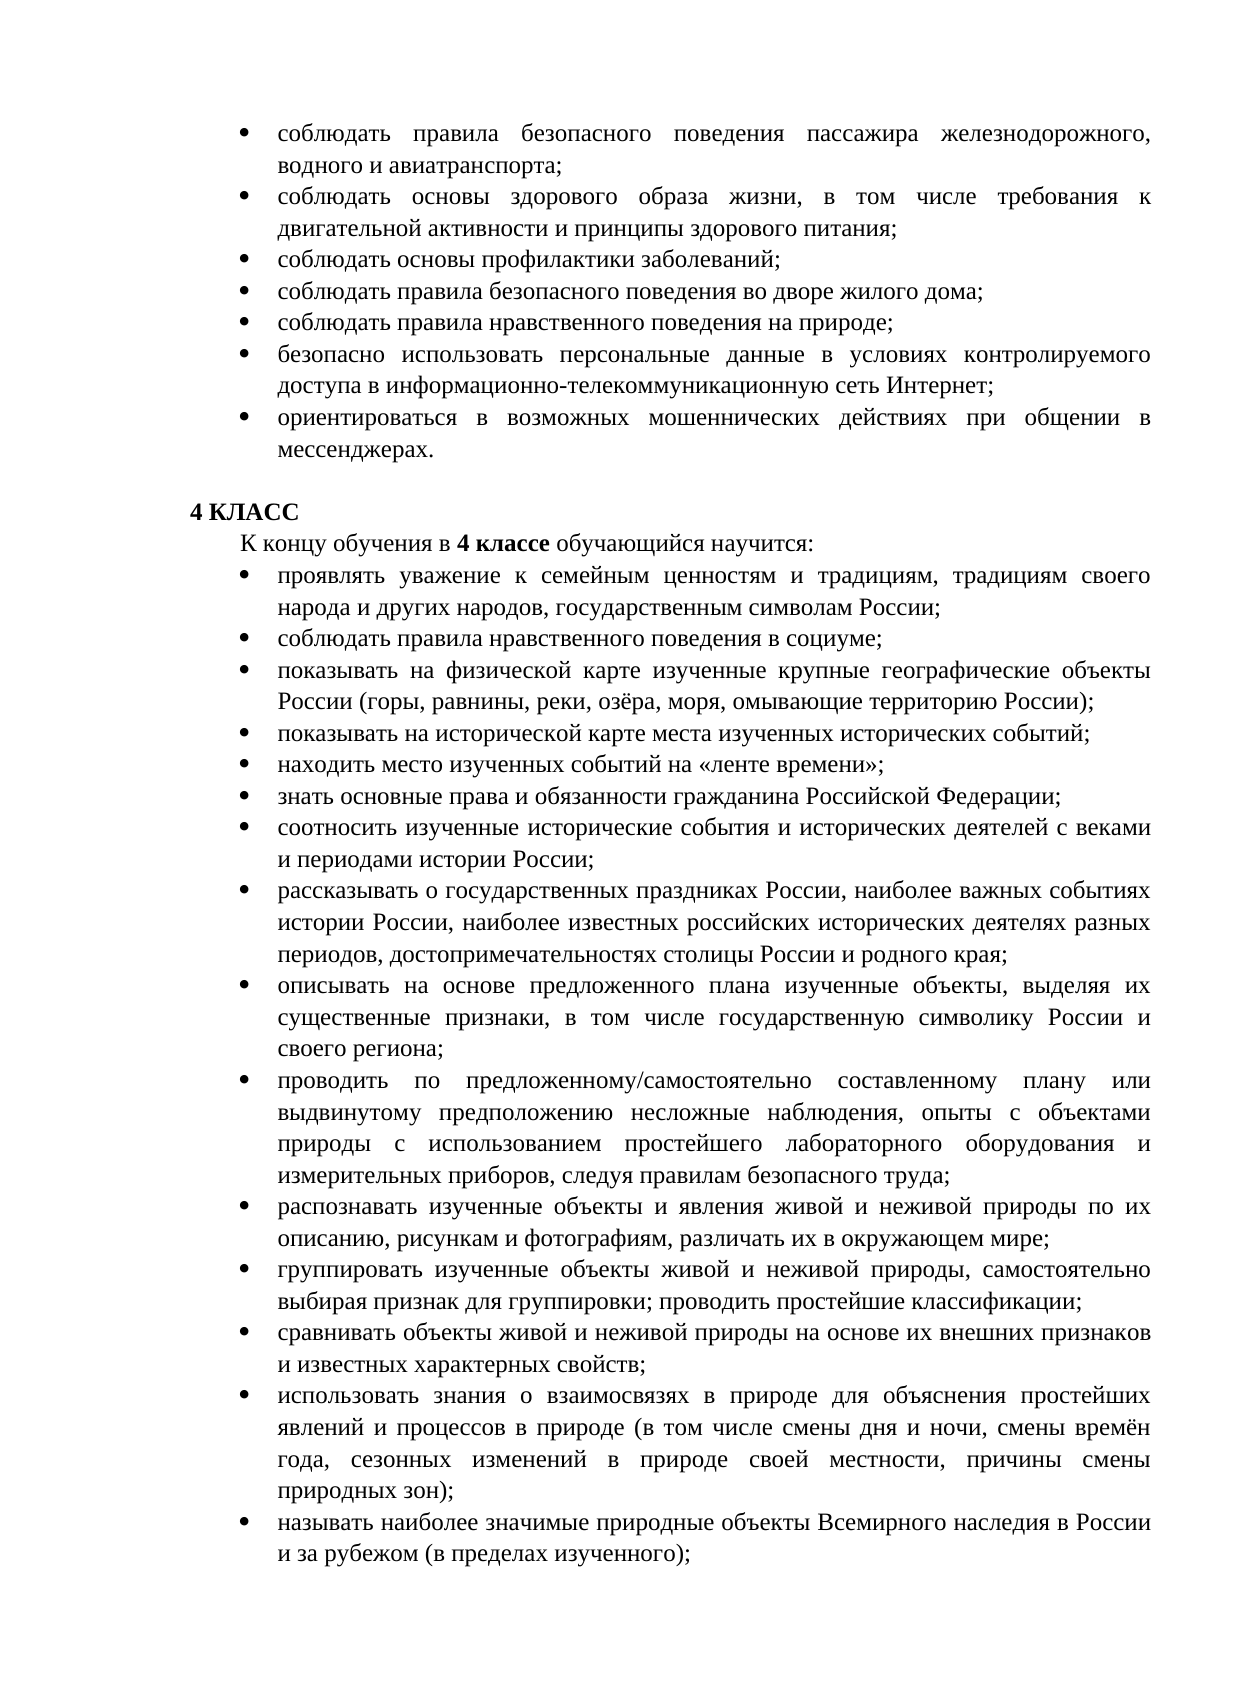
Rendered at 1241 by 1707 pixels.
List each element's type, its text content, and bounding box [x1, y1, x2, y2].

list группировать изученные объекты живой и неживой природы, самостоятельно выбирая признак для группировки; проводить простейшие классификации; [240, 1254, 1152, 1315]
list безопасно использовать персональные данные в условиях контролируемого доступа в информационно-телекоммуникационную сеть Интернет; [240, 339, 1152, 399]
list называть наиболее значимые природные объекты Всемирного наследия в России и за рубежом (в пределах изученного); [240, 1507, 1152, 1567]
list описывать на основе предложенного плана изученные объекты, выделяя их существенные признаки, в том числе государственную символику России и своего региона; [240, 970, 1152, 1062]
list показывать на исторической карте места изученных исторических событий; [240, 718, 1152, 747]
text 4 КЛАСС [190, 497, 1152, 526]
list сравнивать объекты живой и неживой природы на основе их внешних признаков и известных характерных свойств; [240, 1317, 1152, 1378]
list находить место изученных событий на «ленте времени»; [240, 749, 1152, 778]
list соблюдать правила нравственного поведения в социуме; [240, 623, 1152, 652]
list показывать на физической карте изученные крупные географические объекты России (горы, равнины, реки, озёра, моря, омывающие территорию России); [240, 655, 1152, 715]
list соблюдать основы здорового образа жизни, в том числе требования к двигательной активности и принципы здорового питания; [240, 181, 1152, 242]
list распознавать изученные объекты и явления живой и неживой природы по их описанию, рисункам и фотографиям, различать их в окружающем мире; [240, 1191, 1152, 1252]
text К концу обучения в 4 классе обучающийся научится: [177, 528, 1152, 557]
list соблюдать правила безопасного поведения пассажира железнодорожного, водного и авиатранспорта; [240, 118, 1152, 178]
list рассказывать о государственных праздниках России, наиболее важных событиях истории России, наиболее известных российских исторических деятелях разных периодов, достопримечательностях столицы России и родного края; [240, 876, 1152, 967]
list знать основные права и обязанности гражданина Российской Федерации; [240, 781, 1152, 810]
list ориентироваться в возможных мошеннических действиях при общении в мессенджерах. [240, 402, 1152, 462]
list соблюдать правила нравственного поведения на природе; [240, 307, 1152, 336]
list проявлять уважение к семейным ценностям и традициям, традициям своего народа и других народов, государственным символам России; [240, 560, 1152, 620]
list проводить по предложенному/самостоятельно составленному плану или выдвинутому предположению несложные наблюдения, опыты с объектами природы с использованием простейшего лабораторного оборудования и измерительных приборов, следуя правилам безопасного труда; [240, 1065, 1152, 1188]
list использовать знания о взаимосвязях в природе для объяснения простейших явлений и процессов в природе (в том числе смены дня и ночи, смены времён года, сезонных изменений в природе своей местности, причины смены природных зон); [240, 1381, 1152, 1504]
list соблюдать основы профилактики заболеваний; [240, 244, 1152, 273]
list соотносить изученные исторические события и исторических деятелей с веками и периодами истории России; [240, 812, 1152, 873]
list соблюдать правила безопасного поведения во дворе жилого дома; [240, 276, 1152, 305]
